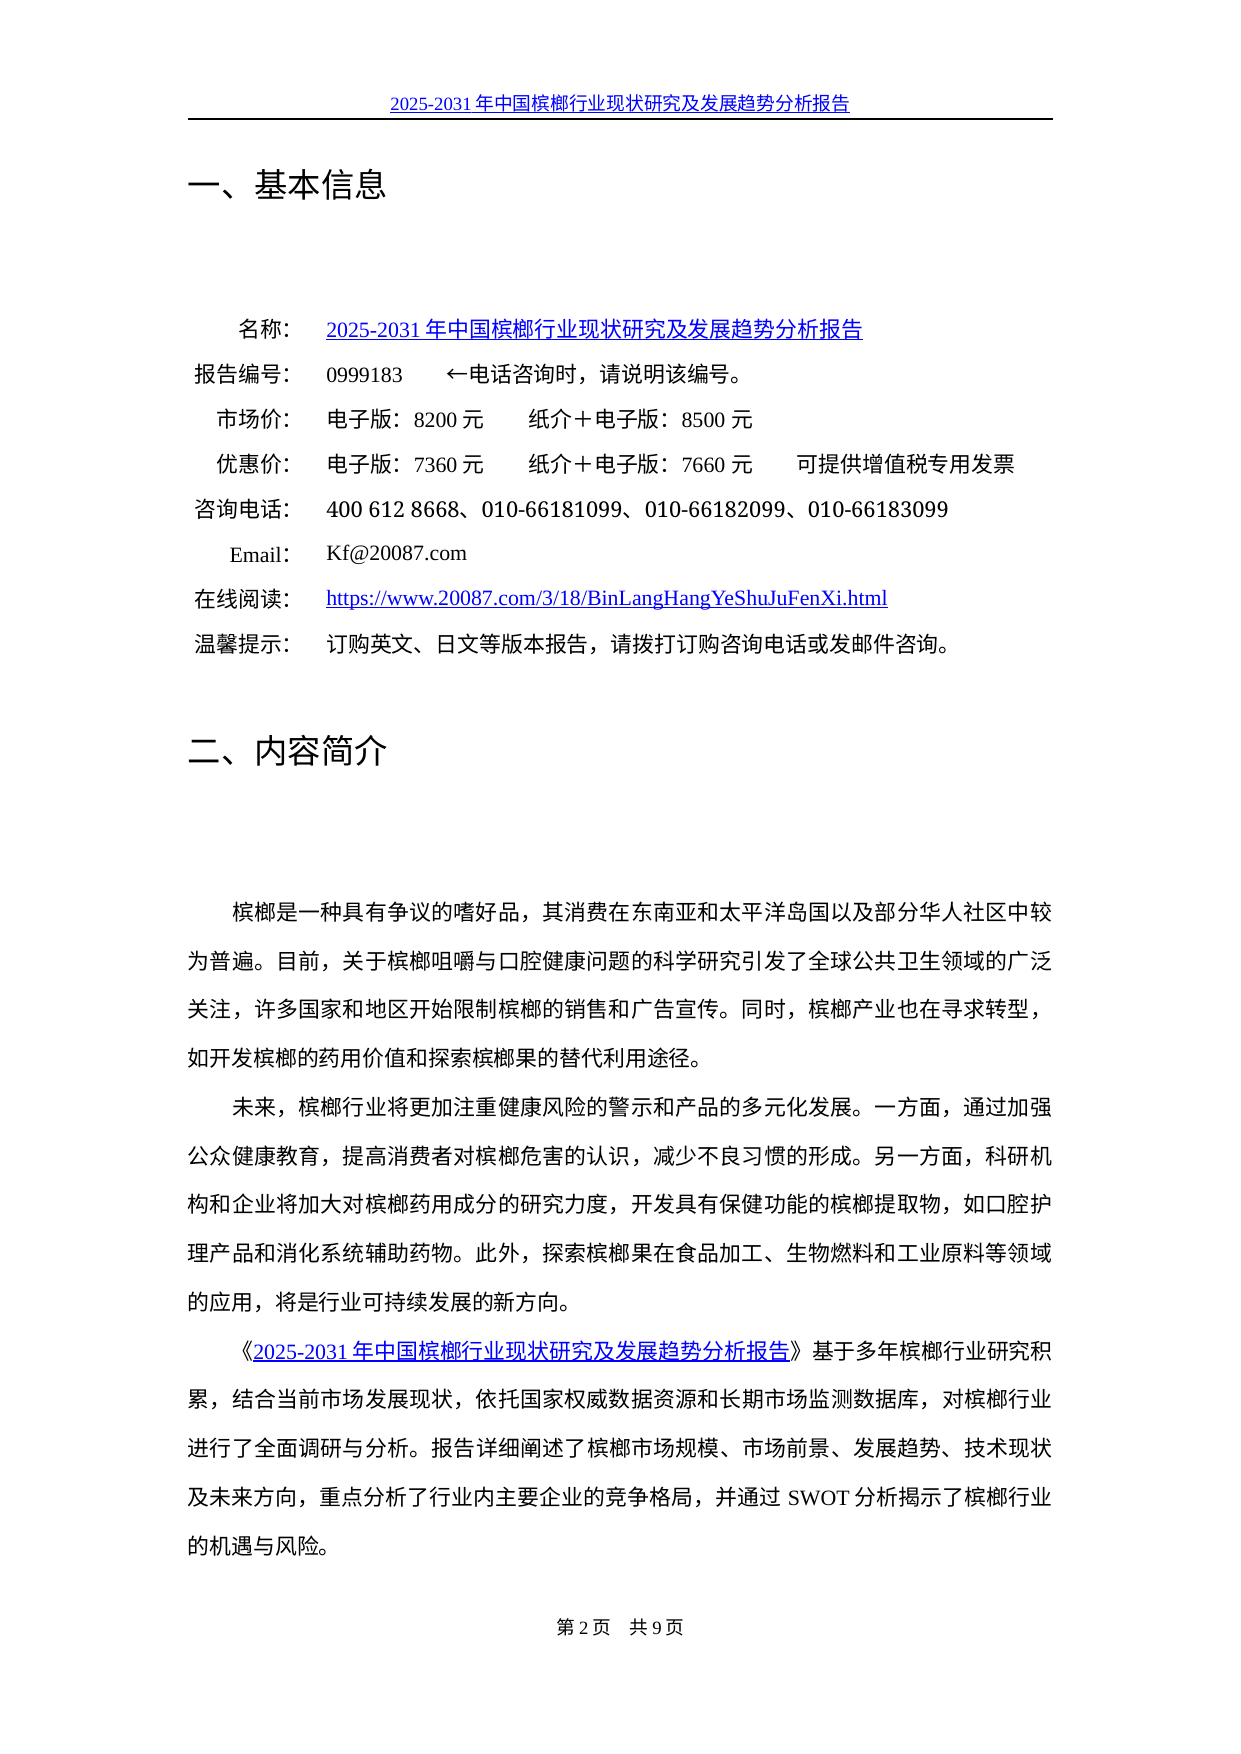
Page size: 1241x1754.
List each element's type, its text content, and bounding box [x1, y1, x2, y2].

title 二、内容简介 [187, 717, 1053, 782]
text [187, 894, 1053, 1561]
table_header 2025-2031年中国槟榔行业现状研究及发展趋势分析报告 [315, 312, 1073, 357]
table_cell 电子版：7360 元 纸介＋电子版：7660 元 可提供增值税专用发票 [315, 447, 1073, 492]
table_cell Kf@20087.com [315, 537, 1073, 582]
table_cell 优惠价： [167, 447, 315, 492]
table_cell 温馨提示： [167, 627, 315, 672]
table_header 名称： [167, 312, 315, 357]
title 一、基本信息 [187, 150, 1053, 215]
table_cell 0999183 ←电话咨询时，请说明该编号。 [315, 357, 1073, 402]
table_cell 咨询电话： [167, 492, 315, 537]
table_cell 电子版：8200 元 纸介＋电子版：8500 元 [315, 402, 1073, 447]
table_cell 在线阅读： [167, 582, 315, 627]
table_cell 400 612 8668、010-66181099、010-66182099、010-66183099 [315, 492, 1073, 537]
table_cell 市场价： [167, 402, 315, 447]
table_cell 报告编号： [167, 357, 315, 402]
table_cell 订购英文、日文等版本报告，请拨打订购咨询电话或发邮件咨询。 [315, 627, 1073, 672]
table_cell [315, 582, 1073, 627]
table_cell Email： [167, 537, 315, 582]
